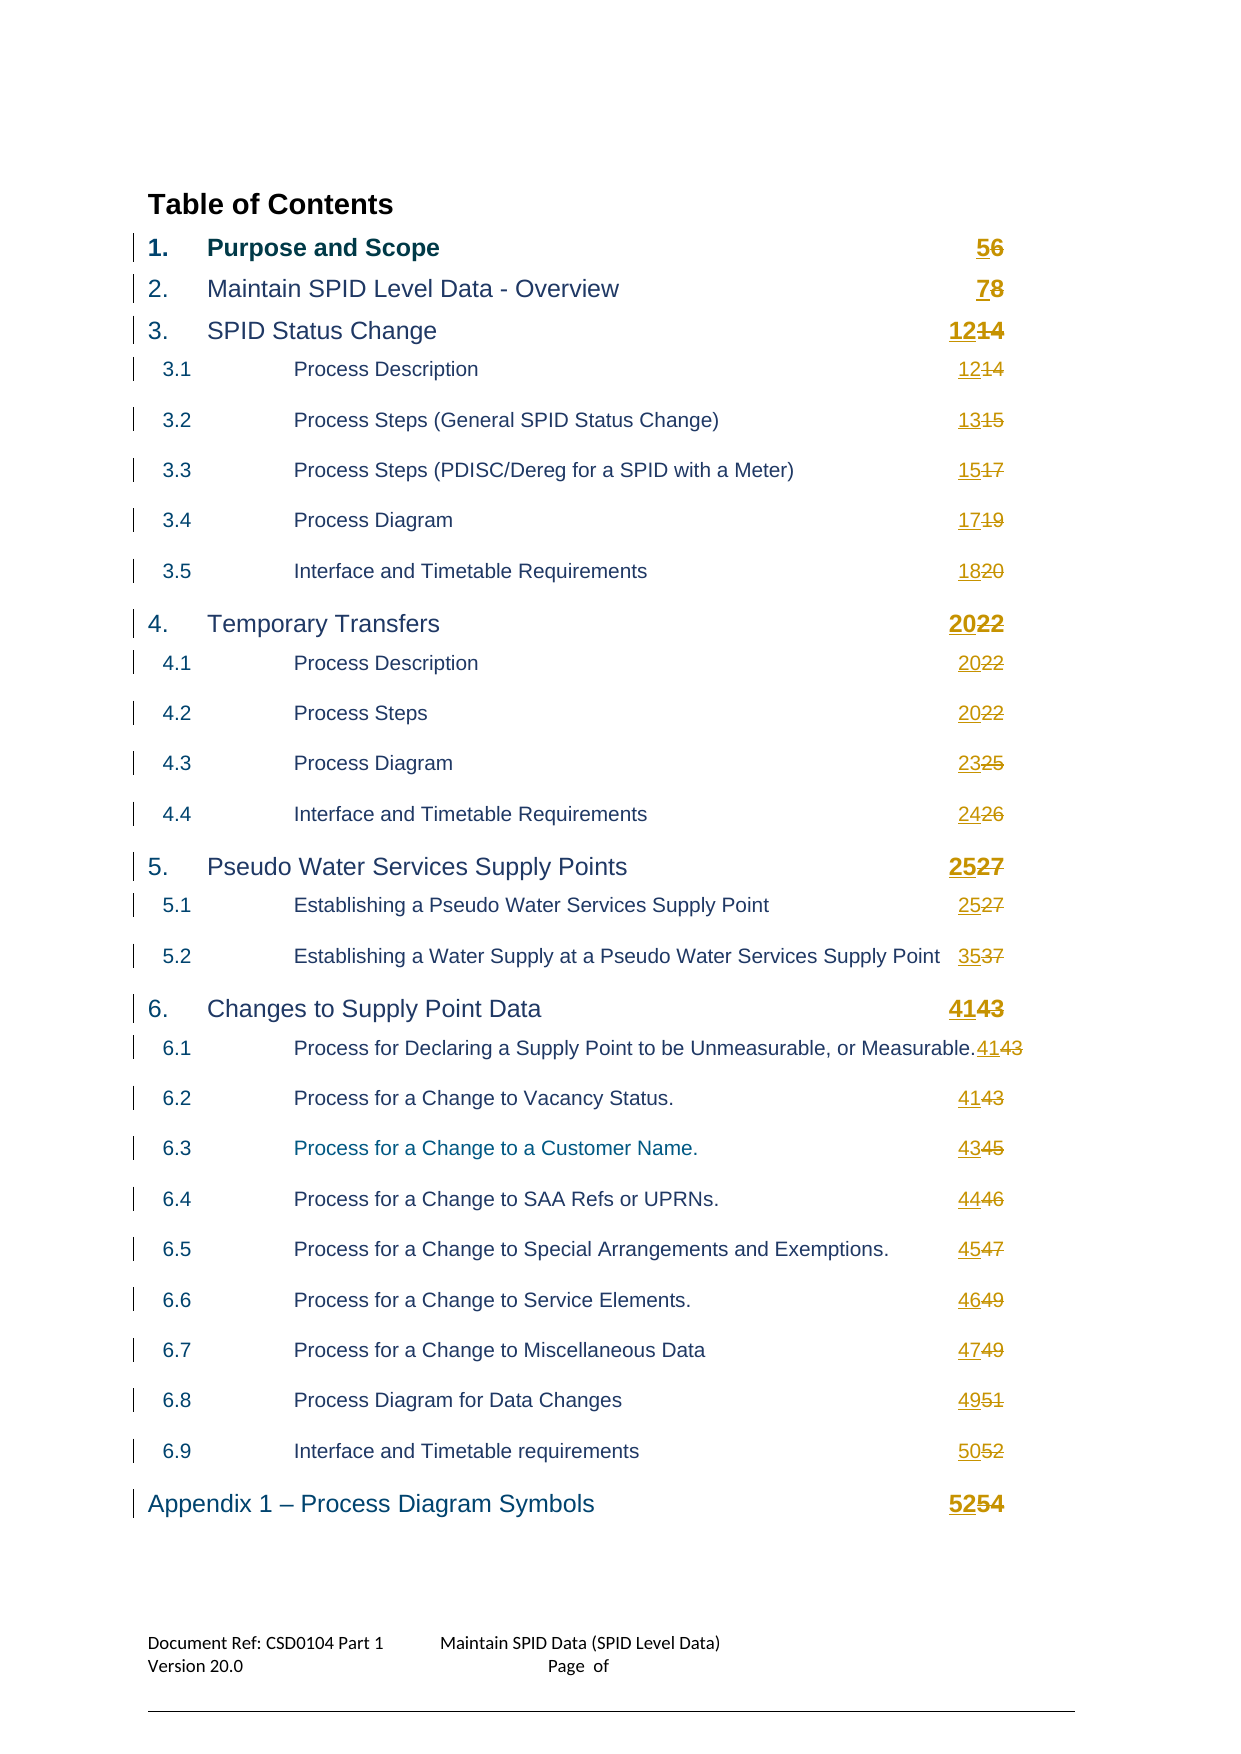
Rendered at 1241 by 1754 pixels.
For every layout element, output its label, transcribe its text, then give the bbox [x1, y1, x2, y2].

text 1. Purpose and Scope [148, 233, 1075, 262]
text 6.6 Process for a Change to Service Elements. [148, 1287, 1075, 1311]
text 5.1 Establishing a Pseudo Water Services Supply Point [148, 893, 1075, 917]
text 4.4 Interface and Timetable Requirements [148, 802, 1075, 826]
text 2. Maintain SPID Level Data - Overview [148, 274, 1075, 303]
text 6.9 Interface and Timetable requirements [148, 1439, 1075, 1463]
text 3.1 Process Description [148, 357, 1075, 381]
text 3.4 Process Diagram [148, 508, 1075, 532]
text 3.3 Process Steps (PDISC/Dereg for a SPID with a Meter) [148, 458, 1075, 482]
text 3.5 Interface and Timetable Requirements [148, 559, 1075, 583]
text 4.3 Process Diagram [148, 751, 1075, 775]
text 6.4 Process for a Change to SAA Refs or UPRNs. [148, 1187, 1075, 1211]
text 6.1 Process for Declaring a Supply Point to be Unmeasurable, or Measurable. [148, 1035, 1075, 1059]
text 4.2 Process Steps [148, 701, 1075, 725]
text 6.8 Process Diagram for Data Changes [148, 1388, 1075, 1412]
text 6. Changes to Supply Point Data [148, 994, 1075, 1023]
text 6.2 Process for a Change to Vacancy Status. [148, 1086, 1075, 1110]
text 3.2 Process Steps (General SPID Status Change) [148, 407, 1075, 431]
text 6.7 Process for a Change to Miscellaneous Data [148, 1338, 1075, 1362]
text 4.1 Process Description [148, 650, 1075, 674]
text 5. Pseudo Water Services Supply Points [148, 852, 1075, 881]
text 6.3 Process for a Change to a Customer Name. [148, 1136, 1075, 1160]
text Appendix 1 – Process Diagram Symbols [148, 1489, 1075, 1518]
text 4. Temporary Transfers [148, 609, 1075, 638]
text 5.2 Establishing a Water Supply at a Pseudo Water Services Supply Point [148, 944, 1075, 968]
text 6.5 Process for a Change to Special Arrangements and Exemptions. [148, 1237, 1075, 1261]
text 3. SPID Status Change [148, 316, 1075, 344]
subtitle Table of Contents [148, 187, 1075, 221]
